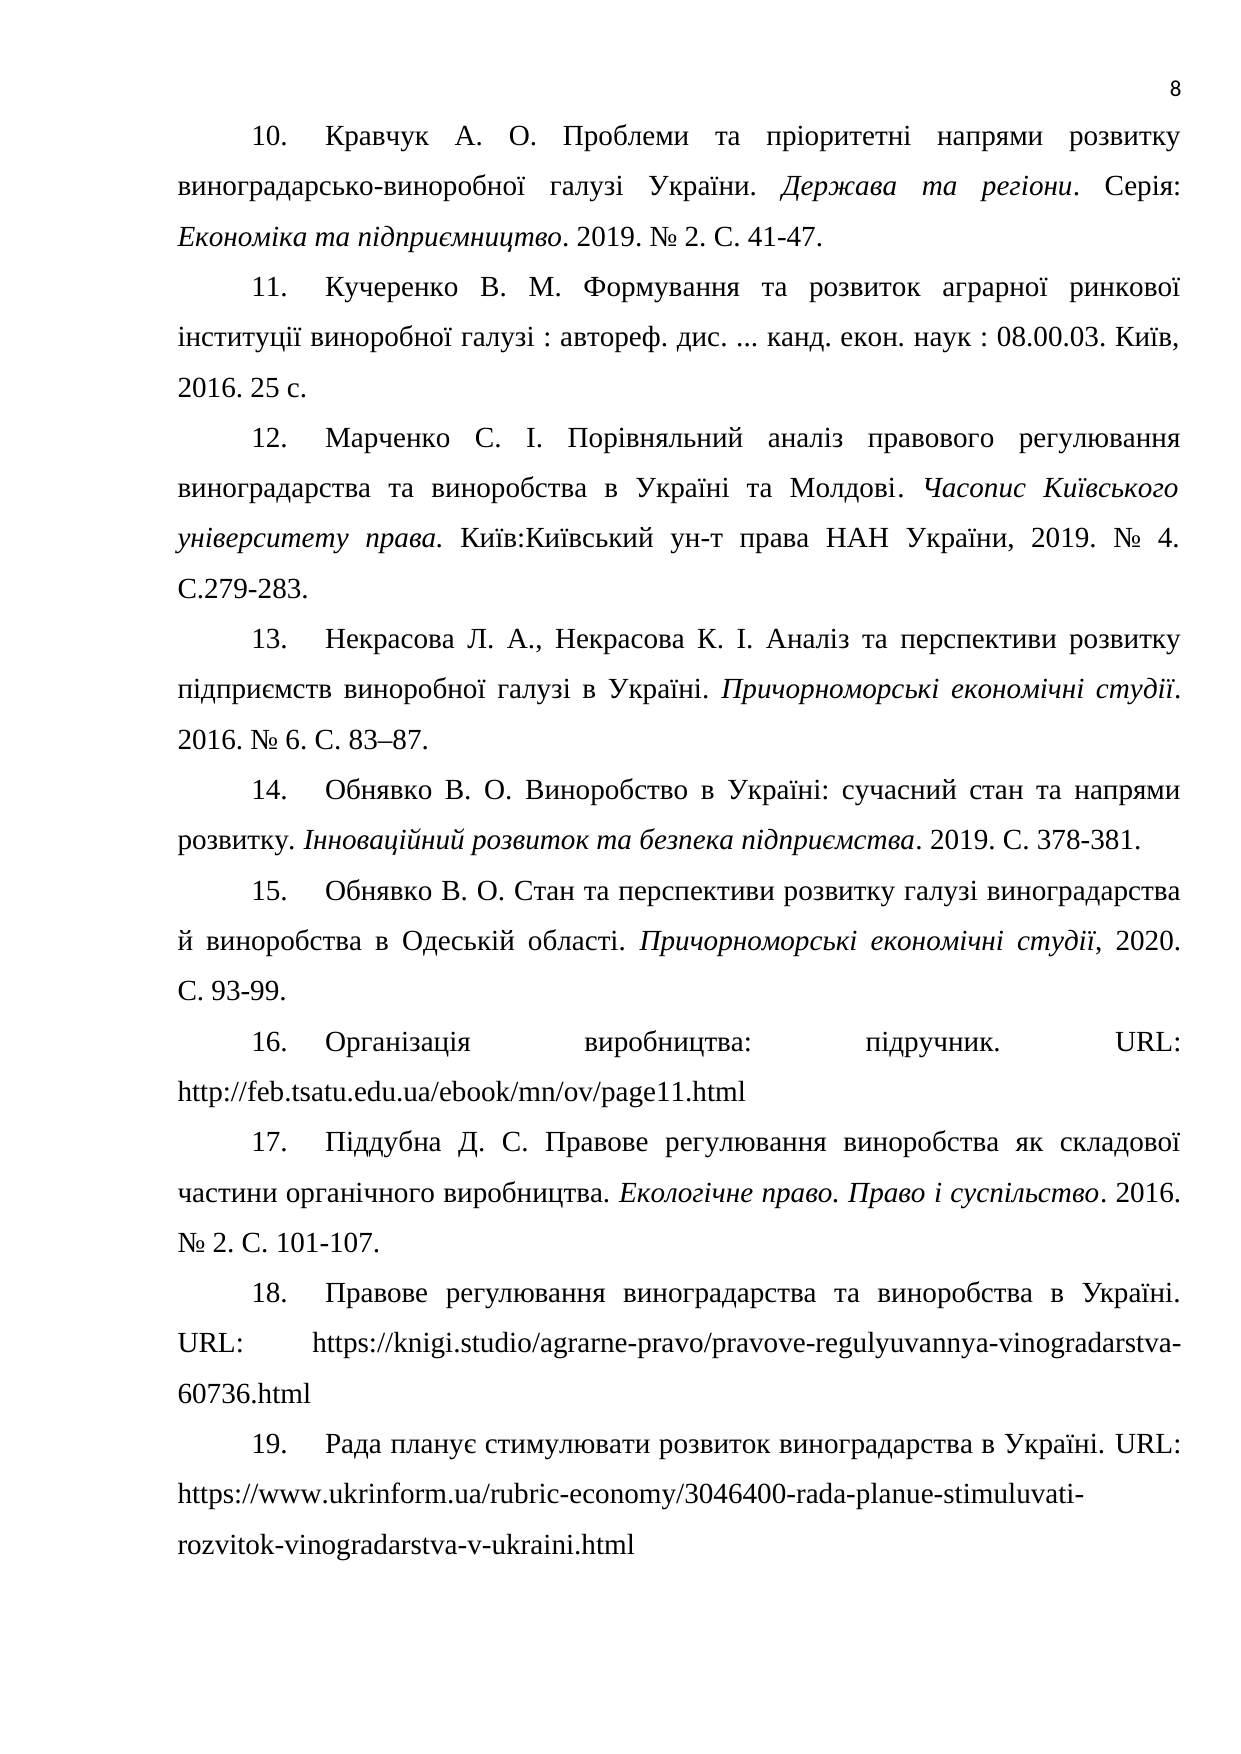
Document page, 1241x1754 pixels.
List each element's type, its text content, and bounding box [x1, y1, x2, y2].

list Кравчук А. О. Проблеми та пріоритетні напрями розвитку виноградарсько-виноробної галузі України. Держава та регіони. Серія: Економіка та підприємництво. 2019. № 2. С. 41-47. [177, 118, 1181, 252]
list Марченко С. І. Порівняльний аналіз правового регулювання виноградарства та виноробства в Україні та Молдові. Часопис Київського університету права. Київ:Київський ун-т права НАН України, 2019. № 4. С.279-283. [177, 420, 1181, 604]
list Піддубна Д. С. Правове регулювання виноробства як складової частини органічного виробництва. Екологічне право. Право і суспільство. 2016. № 2. С. 101-107. [177, 1124, 1181, 1258]
list Обнявко В. О. Стан та перспективи розвитку галузі виноградарства й виноробства в Одеській області. Причорноморські економічні студії, 2020. С. 93-99. [177, 873, 1181, 1007]
list Правове регулювання виноградарства та виноробства в Україні. URL: https://knigi.studio/agrarne-pravo/pravove-regulyuvannya-vinogradarstva-60736.html [177, 1275, 1181, 1409]
list Обнявко В. О. Виноробство в Україні: сучасний стан та напрями розвитку. Інноваційний розвиток та безпека підприємства. 2019. С. 378-381. [177, 772, 1181, 856]
list Кучеренко В. М. Формування та розвиток аграрної ринкової інституції виноробної галузі : автореф. дис. ... канд. екон. наук : 08.00.03. Київ, 2016. 25 с. [177, 269, 1181, 403]
list Некрасова Л. А., Некрасова К. І. Аналіз та перспективи розвитку підприємств виноробної галузі в Україні. Причорноморські економічні студії. 2016. № 6. С. 83–87. [177, 621, 1181, 755]
list Організація виробництва: підручник. URL: http://feb.tsatu.edu.ua/ebook/mn/ov/page11.html [177, 1024, 1181, 1108]
list Рада планує стимулювати розвиток виноградарства в Україні. URL: https://www.ukrinform.ua/rubric-economy/3046400-rada-planue-stimuluvati-rozvitok-vinogradarstva-v-ukraini.html [177, 1426, 1181, 1560]
